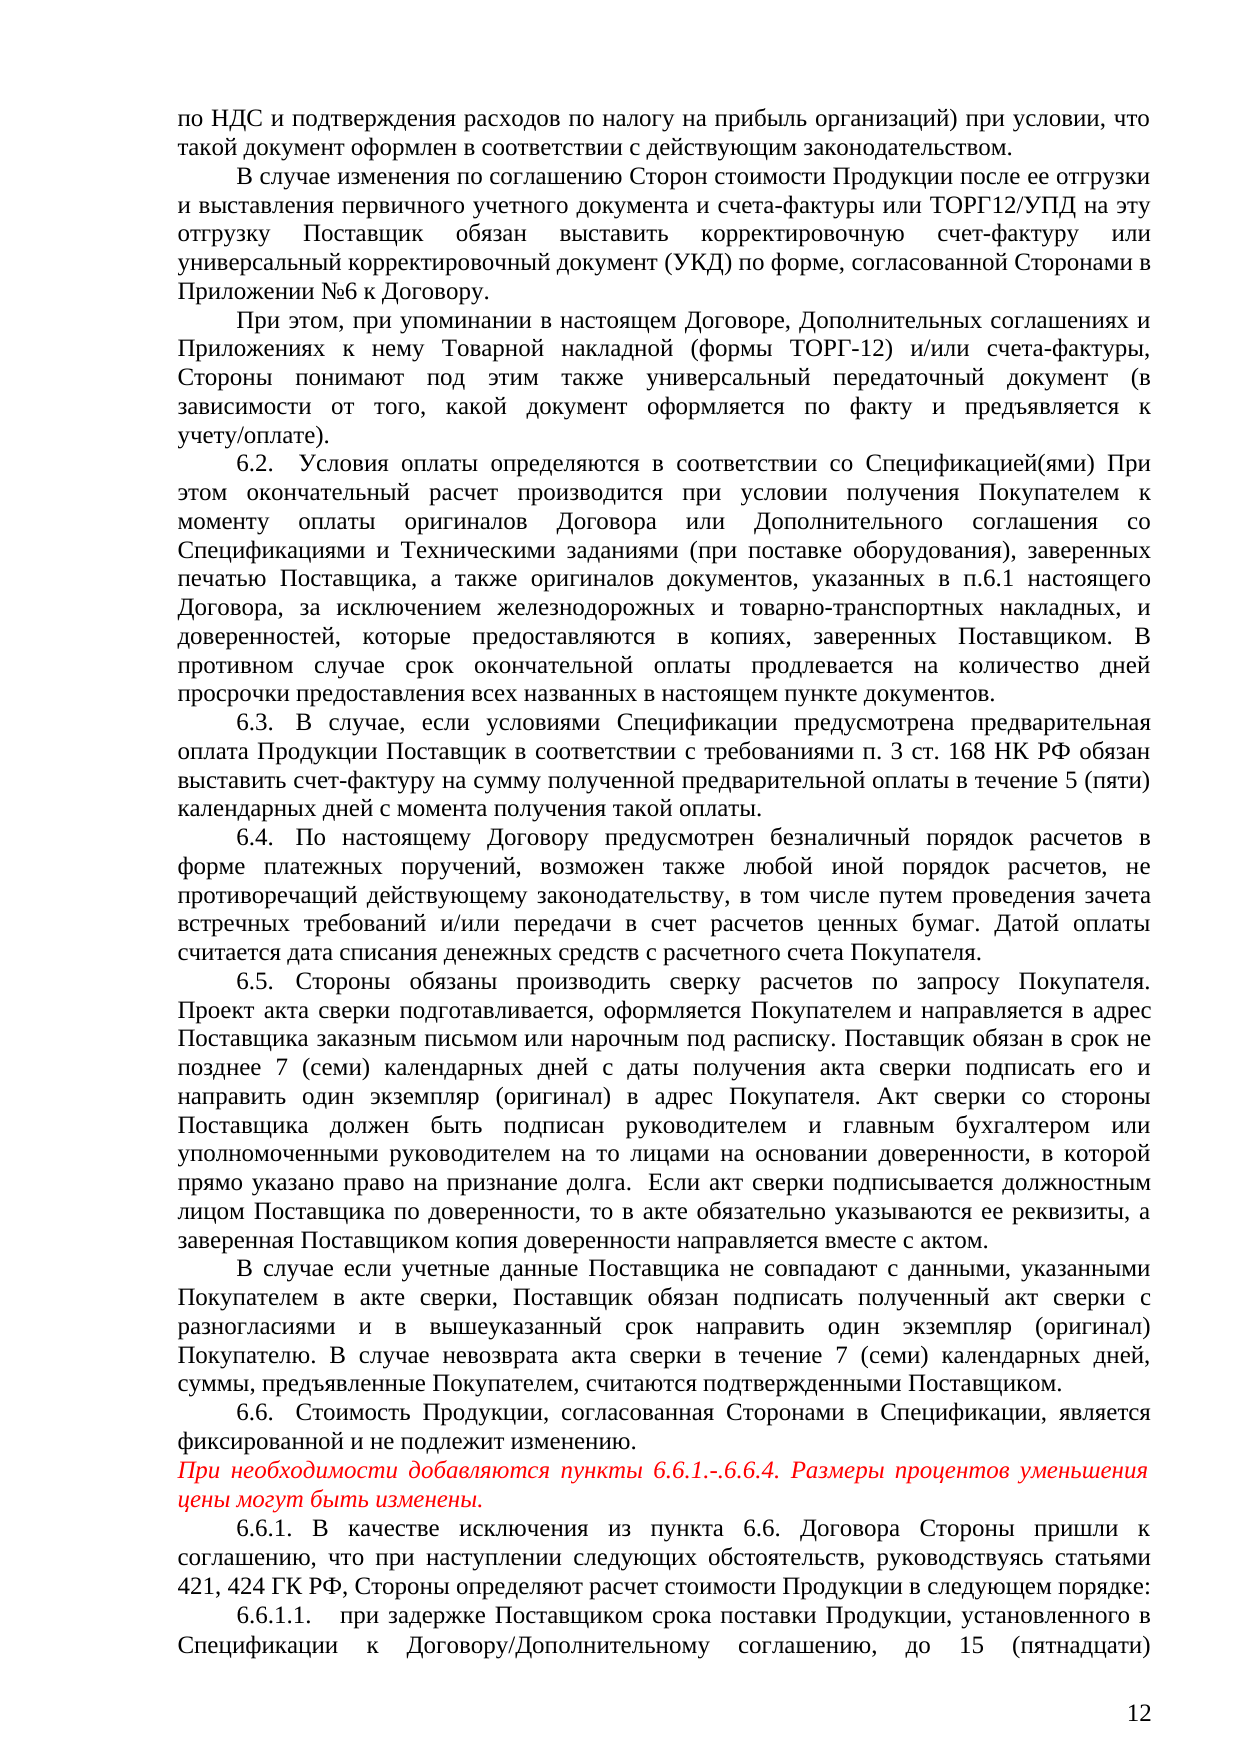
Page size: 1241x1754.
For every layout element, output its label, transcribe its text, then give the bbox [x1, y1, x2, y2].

text При этом, при упоминании в настоящем Договоре, Дополнительных соглашениях и Приложениях к нему Товарной накладной (формы ТОРГ-12) и/или счета-фактуры, Стороны понимают под этим также универсальный передаточный документ (в зависимости от того, какой документ оформляется по факту и предъявляется к учету/оплате). [177, 305, 1152, 448]
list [177, 1601, 1152, 1659]
list По настоящему Договору предусмотрен безналичный порядок расчетов в форме платежных поручений, возможен также любой иной порядок расчетов, не противоречащий действующему законодательству, в том числе путем проведения зачета встречных требований и/или передачи в счет расчетов ценных бумаг. Датой оплаты считается дата списания денежных средств с расчетного счета Покупателя. [177, 822, 1152, 966]
list Стоимость Продукции, согласованная Сторонами в Спецификации, является фиксированной и не подлежит изменению. [177, 1397, 1152, 1455]
text В случае изменения по соглашению Сторон стоимости Продукции после ее отгрузки и выставления первичного учетного документа и счета-фактуры или ТОРГ12/УПД на эту отгрузку Поставщик обязан выставить корректировочную счет-фактуру или универсальный корректировочный документ (УКД) по форме, согласованной Сторонами в Приложении №6 к Договору. [177, 161, 1152, 305]
text В случае если учетные данные Поставщика не совпадают с данными, указанными Покупателем в акте сверки, Поставщик обязан подписать полученный акт сверки с разногласиями и в вышеуказанный срок направить один экземпляр (оригинал) Покупателю. В случае невозврата акта сверки в течение 7 (семи) календарных дней, суммы, предъявленные Покупателем, считаются подтвержденными Поставщиком. [177, 1253, 1152, 1397]
list Стороны обязаны производить сверку расчетов по запросу Покупателя. Проект акта сверки подготавливается, оформляется Покупателем и направляется в адрес Поставщика заказным письмом или нарочным под расписку. Поставщик обязан в срок не позднее 7 (семи) календарных дней с даты получения акта сверки подписать его и направить один экземпляр (оригинал) в адрес Покупателя. Акт сверки со стороны Поставщика должен быть подписан руководителем и главным бухгалтером или уполномоченными руководителем на то лицами на основании доверенности, в которой прямо указано право на признание долга. Если акт сверки подписывается должностным лицом Поставщика по доверенности, то в акте обязательно указываются ее реквизиты, а заверенная Поставщиком копия доверенности направляется вместе с актом. [177, 966, 1152, 1253]
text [177, 103, 1152, 161]
text 6.2. Условия оплаты определяются в соответствии со Спецификацией(ями) При этом окончательный расчет производится при условии получения Покупателем к моменту оплаты оригиналов Договора или Дополнительного соглашения со Спецификациями и Техническими заданиями (при поставке оборудования), заверенных печатью Поставщика, а также оригиналов документов, указанных в п.6.1 настоящего Договора, за исключением железнодорожных и товарно-транспортных накладных, и доверенностей, которые предоставляются в копиях, заверенных Поставщиком. В противном случае срок окончательной оплаты продлевается на количество дней просрочки предоставления всех названных в настоящем пункте документов. [177, 448, 1152, 707]
list В случае, если условиями Спецификации предусмотрена предварительная оплата Продукции Поставщик в соответствии с требованиями п. 3 ст. 168 НК РФ обязан выставить счет-фактуру на сумму полученной предварительной оплаты в течение 5 (пяти) календарных дней с момента получения такой оплаты. [177, 707, 1152, 822]
list 6.6.1. В качестве исключения из пункта 6.6. Договора Стороны пришли к соглашению, что при наступлении следующих обстоятельств, руководствуясь статьями 421, 424 ГК РФ, Стороны определяют расчет стоимости Продукции в следующем порядке: [177, 1513, 1152, 1601]
list При необходимости добавляются пункты 6.6.1.-.6.6.4. Размеры процентов уменьшения цены могут быть изменены. [177, 1455, 1152, 1513]
